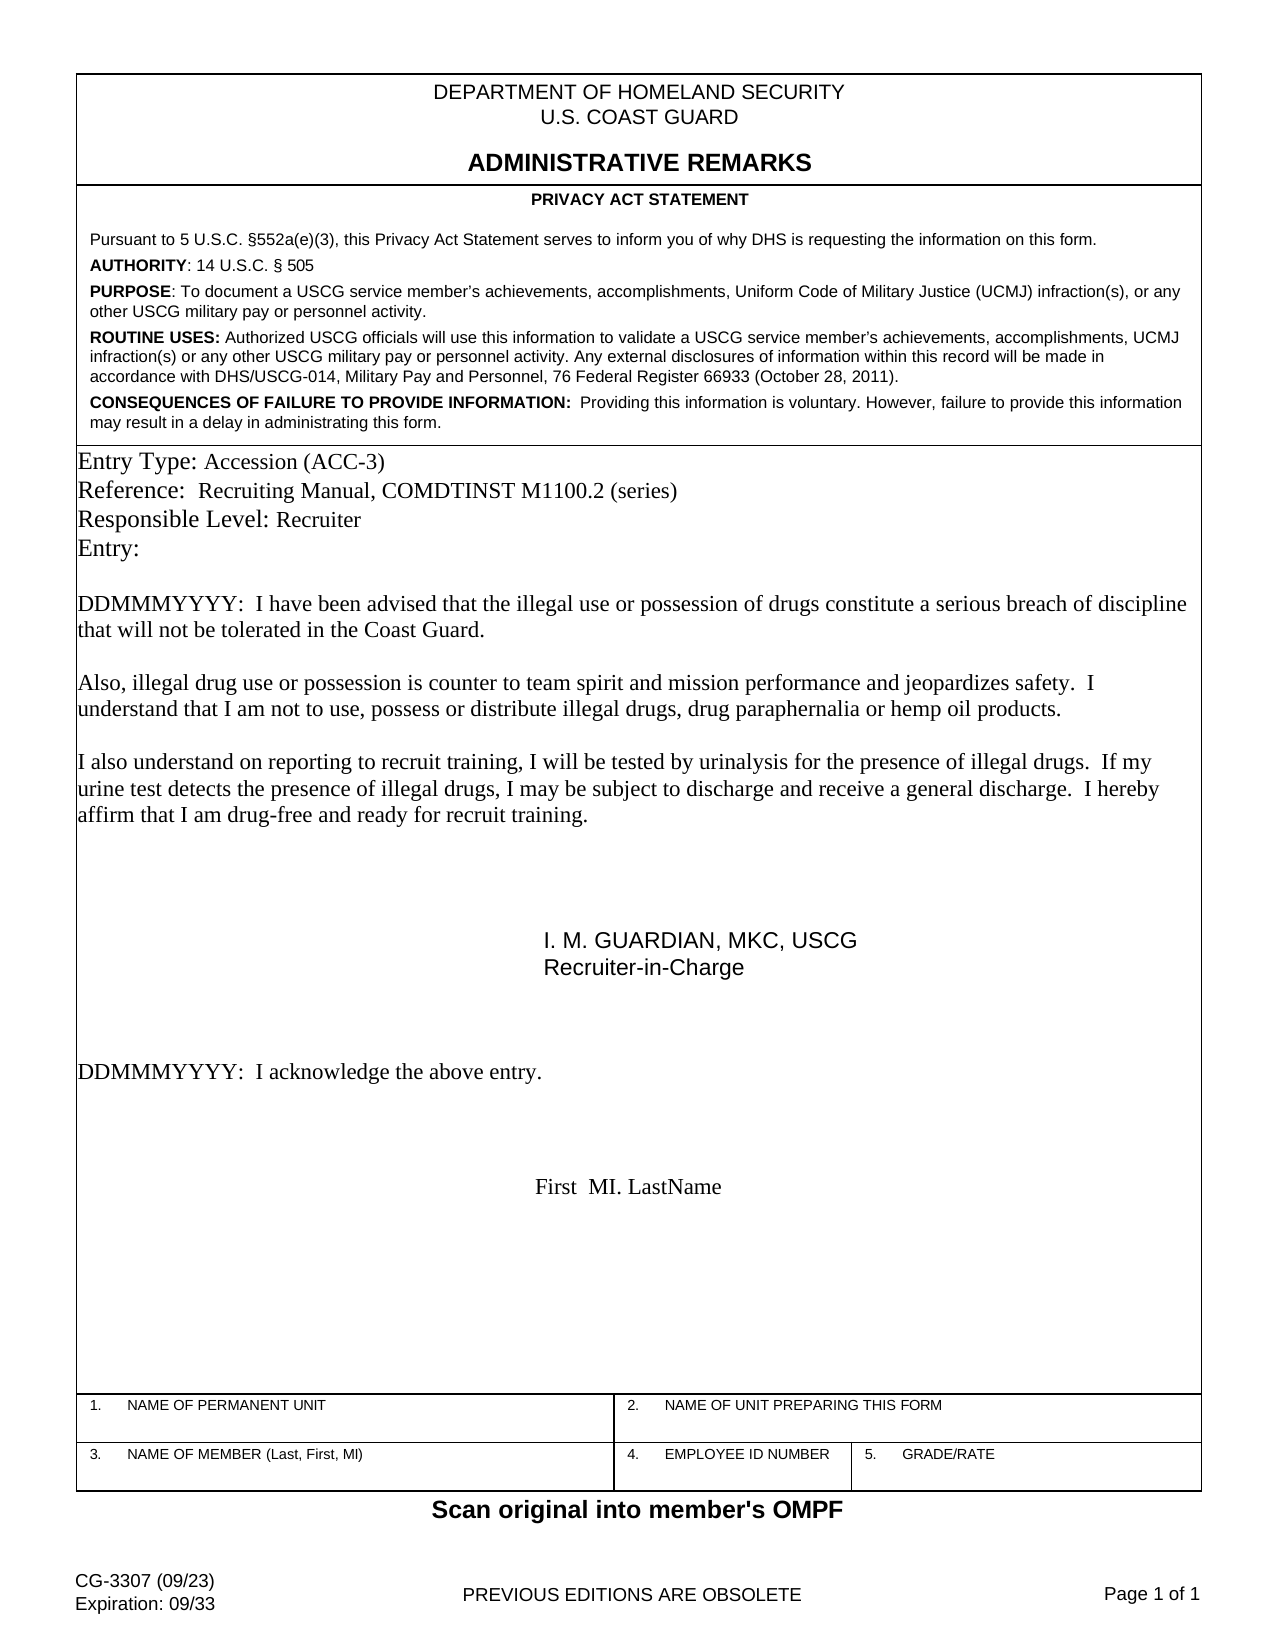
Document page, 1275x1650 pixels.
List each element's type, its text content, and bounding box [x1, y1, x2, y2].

title Scan original into member's OMPF [430, 1495, 845, 1523]
table_cell PRIVACY ACT STATEMENT Pursuant to 5 U.S.C. §552a(e)(3), this Privacy Act Statement serves to inform you of why DHS is requesting the information on this form. AUTHORITY: 14 U.S.C. § 505 PURPOSE: To document a USCG service member’s achievements, accomplishments, Uniform Code of Military Justice (UCMJ) infraction(s), or any other USCG military pay or personnel activity. ROUTINE USES: Authorized USCG officials will use this information to validate a USCG service member’s achievements, accomplishments, UCMJ infraction(s) or any other USCG military pay or personnel activity. Any external disclosures of information within this record will be made in accordance with DHS/USCG-014, Military Pay and Personnel, 76 Federal Register 66933 (October 28, 2011). CONSEQUENCES OF FAILURE TO PROVIDE INFORMATION: Providing this information is voluntary. However, failure to provide this information may result in a delay in administrating this form. [77, 186, 1201, 445]
table_cell NAME OF PERMANENT UNIT [77, 1395, 613, 1442]
text CG-3307 (09/23) [75, 1570, 220, 1592]
text Expiration: 09/33 [75, 1592, 220, 1614]
text PREVIOUS EDITIONS ARE OBSOLETE [462, 1584, 807, 1605]
table_cell NAME OF UNIT PREPARING THIS FORM [615, 1395, 1201, 1442]
table_header DEPARTMENT OF HOMELAND SECURITY U.S. COAST GUARD ADMINISTRATIVE REMARKS [77, 75, 1201, 184]
table_cell EMPLOYEE ID NUMBER [615, 1443, 851, 1490]
table_cell NAME OF MEMBER (Last, First, MI) [77, 1443, 613, 1490]
table_cell GRADE/RATE [852, 1443, 1201, 1490]
table_cell Entry Type: Accession (ACC-3) Reference: Recruiting Manual, COMDTINST M1100.2 (series) Responsible Level: Recruiter Entry: DDMMMYYYY: I have been advised that the illegal use or possession of drugs constitute a serious breach of discipline that will not be tolerated in the Coast Guard. Also, illegal drug use or possession is counter to team spirit and mission performance and jeopardizes safety. I understand that I am not to use, possess or distribute illegal drugs, drug paraphernalia or hemp oil products. I also understand on reporting to recruit training, I will be tested by urinalysis for the presence of illegal drugs. If my urine test detects the presence of illegal drugs, I may be subject to discharge and receive a general discharge. I hereby affirm that I am drug-free and ready for recruit training. I. M. GUARDIAN, MKC, USCG Recruiter-in-Charge DDMMMYYYY: I acknowledge the above entry. First MI. LastName [77, 446, 1201, 1393]
text Page 1 of 1 [1104, 1583, 1212, 1604]
